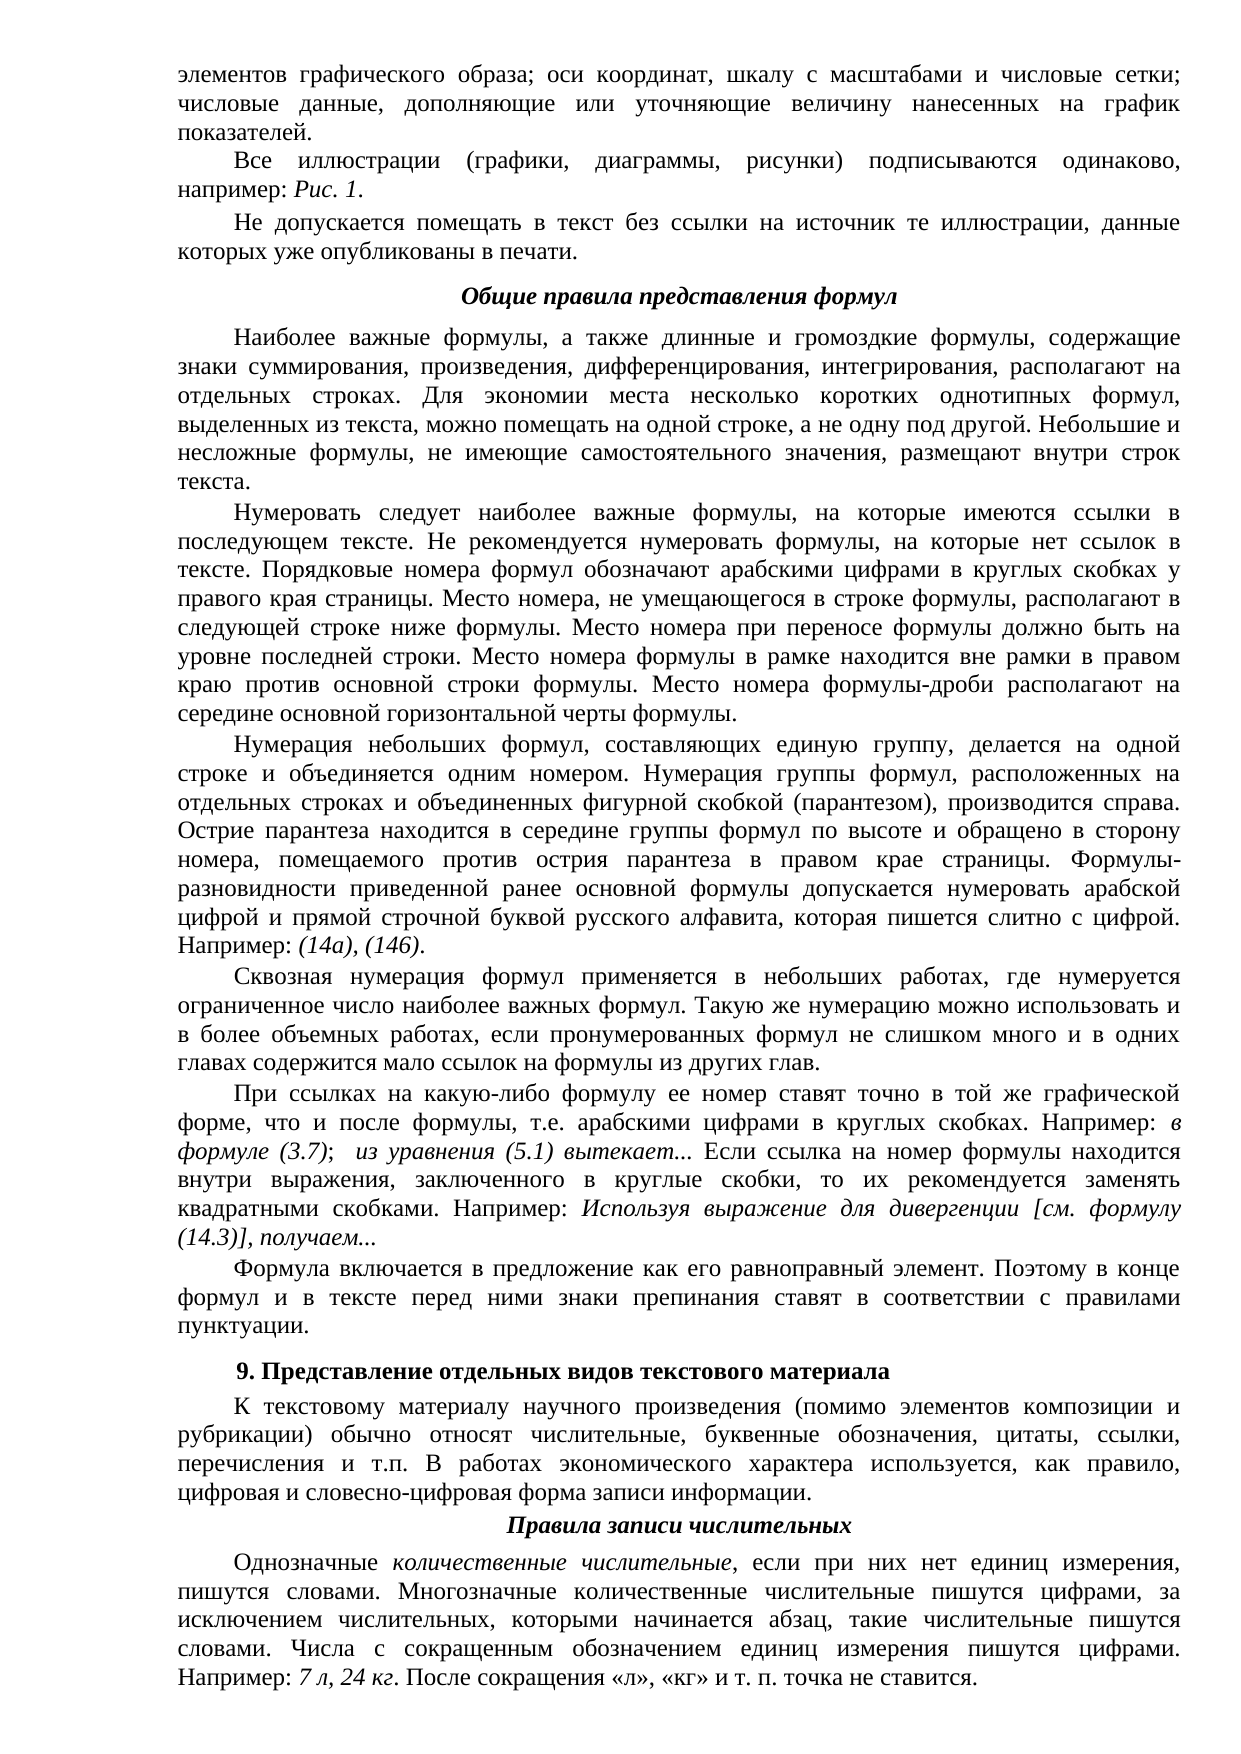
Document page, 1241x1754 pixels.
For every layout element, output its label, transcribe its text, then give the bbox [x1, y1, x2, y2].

subtitle 9. Представление отдельных видов текстового материала [177, 1356, 1181, 1384]
text Сквозная нумерация формул применяется в небольших работах, где нумеруется ограниченное число наиболее важных формул. Такую же нумерацию можно использовать и в более объемных работах, если пронумерованных формул не слишком много и в одних главах содержится мало ссылок на формулы из других глав. [177, 961, 1181, 1076]
text Все иллюстрации (графики, диаграммы, рисунки) подписываются одинаково, например: Рис. 1. [177, 145, 1181, 203]
subtitle Правила записи числительных [177, 1510, 1181, 1539]
text Наиболее важные формулы, а также длинные и громоздкие формулы, содержащие знаки суммирования, произведения, дифференцирования, интегрирования, располагают на отдельных строках. Для экономии места несколько коротких однотипных формул, выделенных из текста, можно помещать на одной строке, а не одну под другой. Небольшие и несложные формулы, не имеющие самостоятельного значения, размещают внутри строк текста. [177, 322, 1181, 495]
text Нумерация небольших формул, составляющих единую группу, делается на одной строке и объединяется одним номером. Нумерация группы формул, расположенных на отдельных строках и объединенных фигурной скобкой (парантезом), производится справа. Острие парантеза находится в середине группы формул по высоте и обращено в сторону номера, помещаемого против острия парантеза в правом крае страницы. Формулы-разновидности приведенной ранее основной формулы допускается нумеровать арабской цифрой и прямой строчной буквой русского алфавита, которая пишется слитно с цифрой. Например: (14а), (146). [177, 729, 1181, 959]
text Однозначные количественные числительные, если при них нет единиц измерения, пишутся словами. Многозначные количественные числительные пишутся цифрами, за исключением числительных, которыми начинается абзац, такие числительные пишутся словами. Числа с сокращенным обозначением единиц измерения пишутся цифрами. Например: , . После сокращения «л», «кг» и т. п. точка не ставится. [177, 1547, 1181, 1691]
text К текстовому материалу научного произведения (помимо элементов композиции и рубрикации) обычно относят числительные, буквенные обозначения, цитаты, ссылки, перечисления и т.п. В работах экономического характера используется, как правило, цифровая и словесно-цифровая форма записи информации. [177, 1391, 1181, 1506]
text При ссылках на какую-либо формулу ее номер ставят точно в той же графической форме, что и после формулы, т.е. арабскими цифрами в круглых скобках. Например: в формуле (3.7); из уравнения (5.1) вытекает... Если ссылка на номер формулы находится внутри выражения, заключенного в круглые скобки, то их рекомендуется заменять квадратными скобками. Например: Используя выражение для дивергенции [см. формулу (14.3)], получаем... [177, 1078, 1181, 1251]
text Формула включается в предложение как его равноправный элемент. Поэтому в конце формул и в тексте перед ними знаки препинания ставят в соответствии с правилами пунктуации. [177, 1253, 1181, 1339]
text Нумеровать следует наиболее важные формулы, на которые имеются ссылки в последующем тексте. Не рекомендуется нумеровать формулы, на которые нет ссылок в тексте. Порядковые номера формул обозначают арабскими цифрами в круглых скобках у правого края страницы. Место номера, не умещающегося в строке формулы, располагают в следующей строке ниже формулы. Место номера при переносе формулы должно быть на уровне последней строки. Место номера формулы в рамке находится вне рамки в правом краю против основной строки формулы. Место номера формулы-дроби располагают на середине основной горизонтальной черты формулы. [177, 497, 1181, 727]
subtitle Общие правила представления формул [177, 281, 1181, 310]
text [177, 59, 1181, 145]
text Не допускается помещать в текст без ссылки на источник те иллюстрации, данные которых уже опубликованы в печати. [177, 207, 1181, 264]
